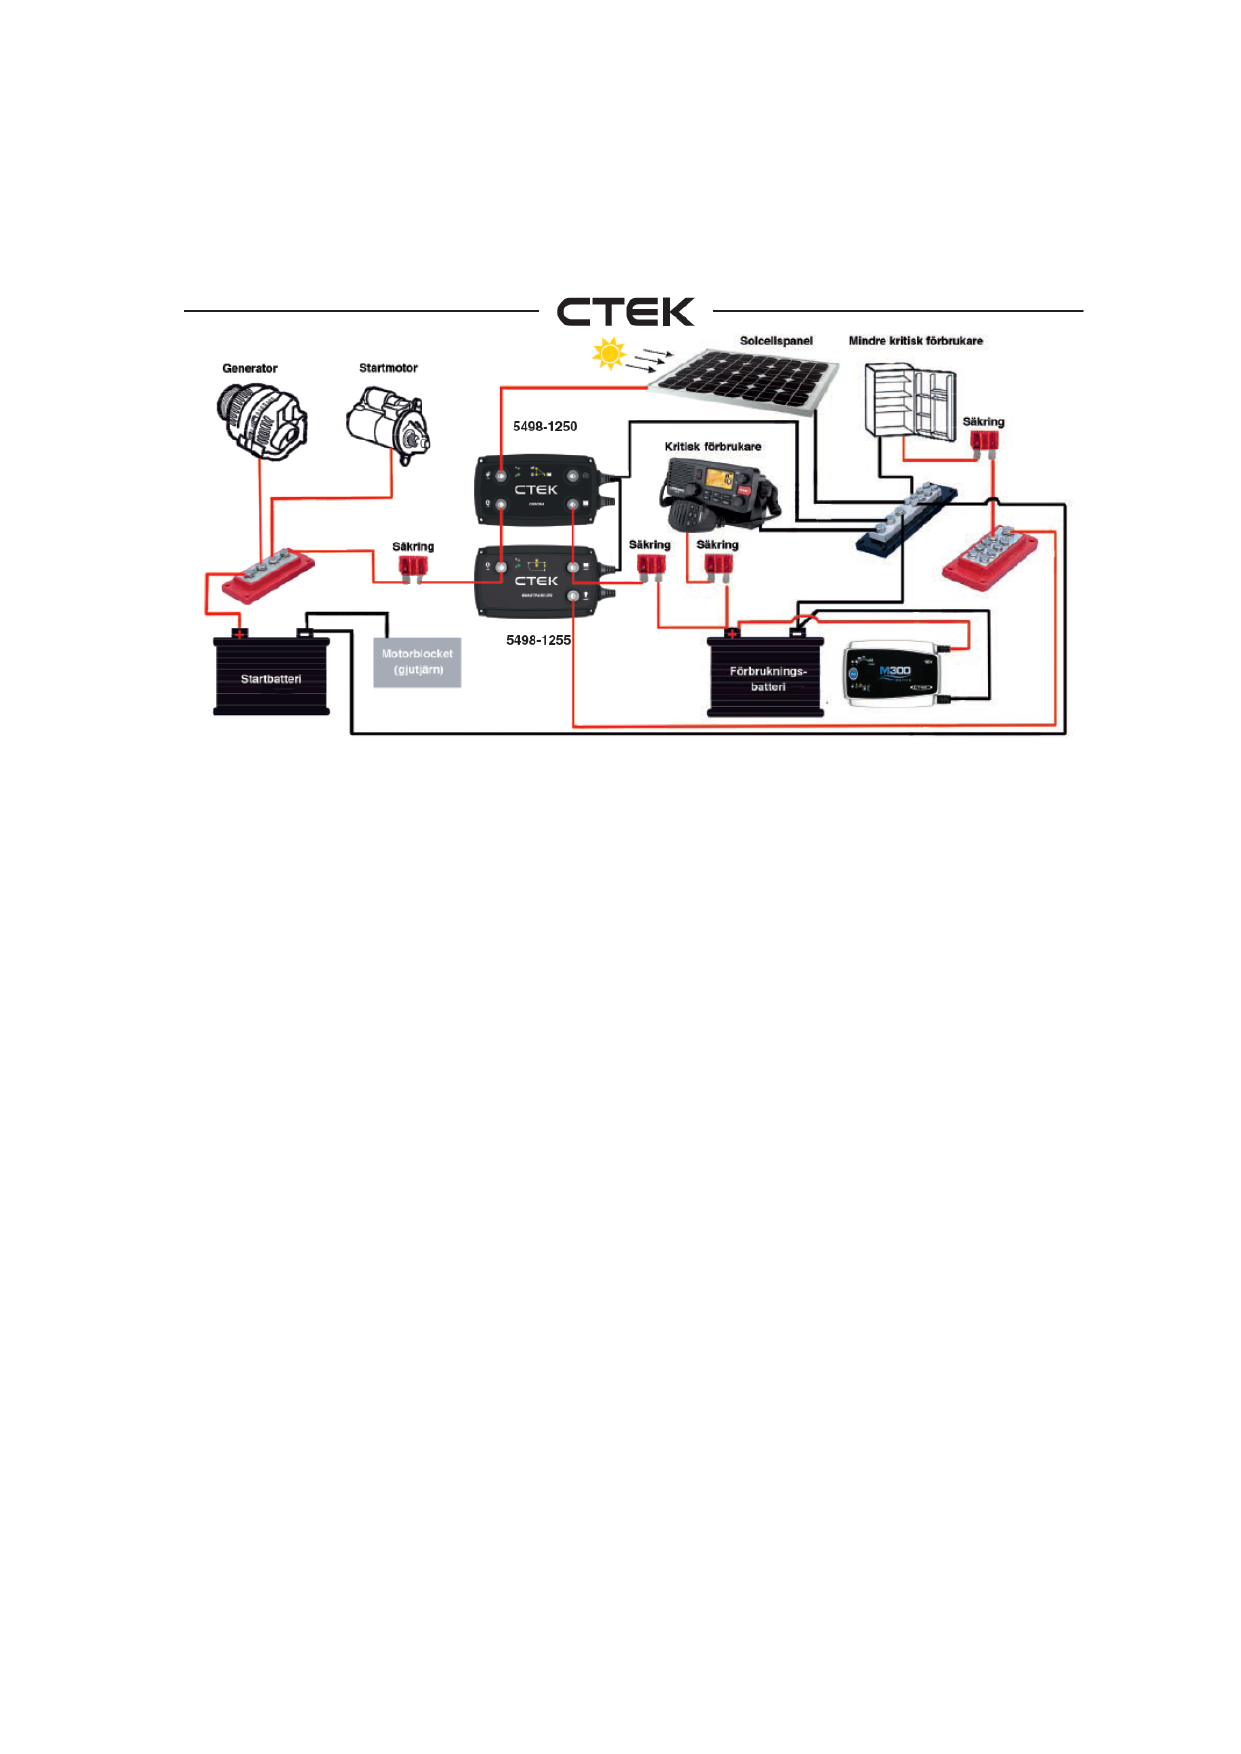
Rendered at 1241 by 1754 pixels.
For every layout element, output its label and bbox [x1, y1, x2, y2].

picture [147, 288, 1093, 742]
